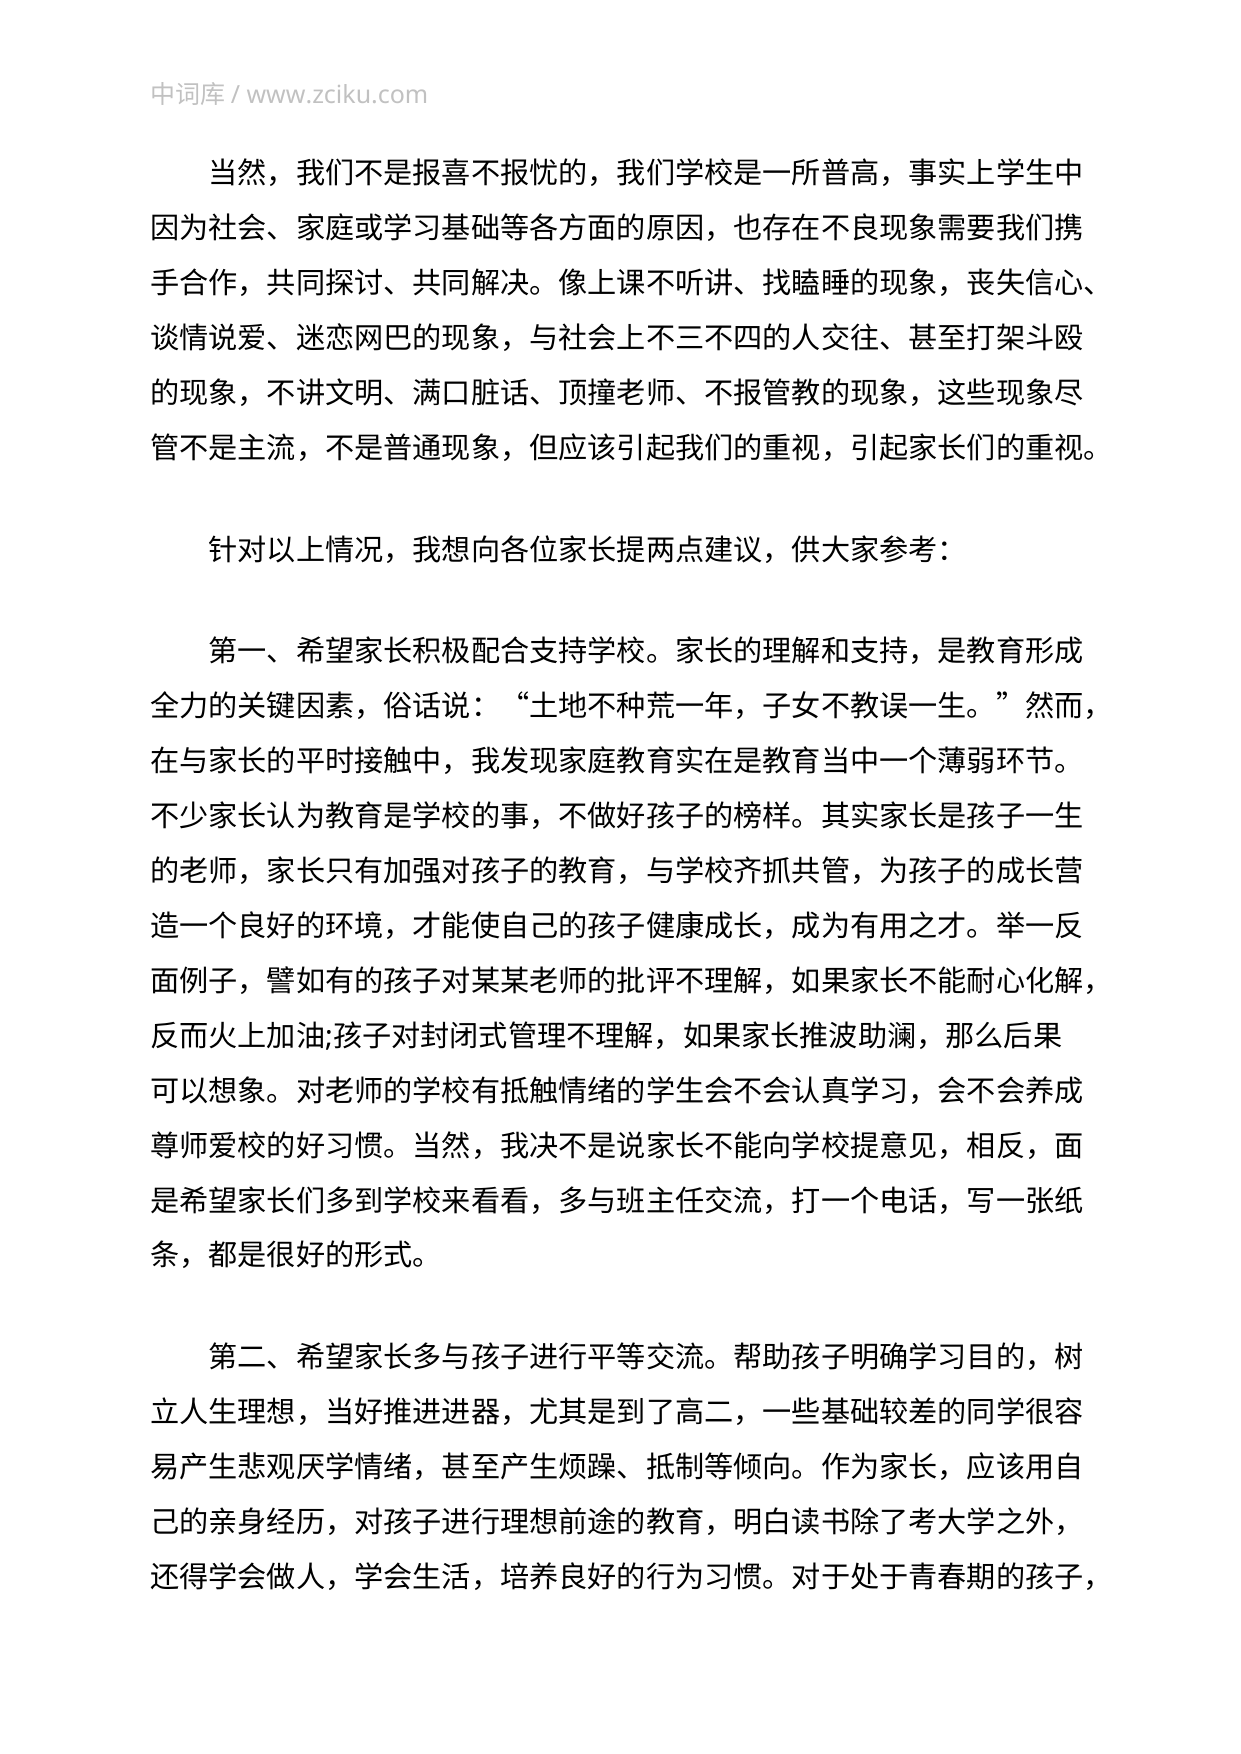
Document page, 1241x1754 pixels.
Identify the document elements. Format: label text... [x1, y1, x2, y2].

text 当然，我们不是报喜不报忧的，我们学校是一所普高，事实上学生中因为社会、家庭或学习基础等各方面的原因，也存在不良现象需要我们携手合作，共同探讨、共同解决。像上课不听讲、找瞌睡的现象，丧失信心、谈情说爱、迷恋网巴的现象，与社会上不三不四的人交往、甚至打架斗殴的现象，不讲文明、满口脏话、顶撞老师、不报管教的现象，这些现象尽管不是主流，不是普通现象，但应该引起我们的重视，引起家长们的重视。 [150, 150, 1090, 467]
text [150, 1334, 1090, 1596]
text 针对以上情况，我想向各位家长提两点建议，供大家参考： [150, 526, 1090, 568]
text 第一、希望家长积极配合支持学校。家长的理解和支持，是教育形成全力的关键因素，俗话说：“土地不种荒一年，子女不教误一生。”然而，在与家长的平时接触中，我发现家庭教育实在是教育当中一个薄弱环节。不少家长认为教育是学校的事，不做好孩子的榜样。其实家长是孩子一生的老师，家长只有加强对孩子的教育，与学校齐抓共管，为孩子的成长营造一个良好的环境，才能使自己的孩子健康成长，成为有用之才。举一反面例子，譬如有的孩子对某某老师的批评不理解，如果家长不能耐心化解，反而火上加油;孩子对封闭式管理不理解，如果家长推波助澜，那么后果可以想象。对老师的学校有抵触情绪的学生会不会认真学习，会不会养成尊师爱校的好习惯。当然，我决不是说家长不能向学校提意见，相反，面是希望家长们多到学校来看看，多与班主任交流，打一个电话，写一张纸条，都是很好的形式。 [150, 628, 1090, 1274]
